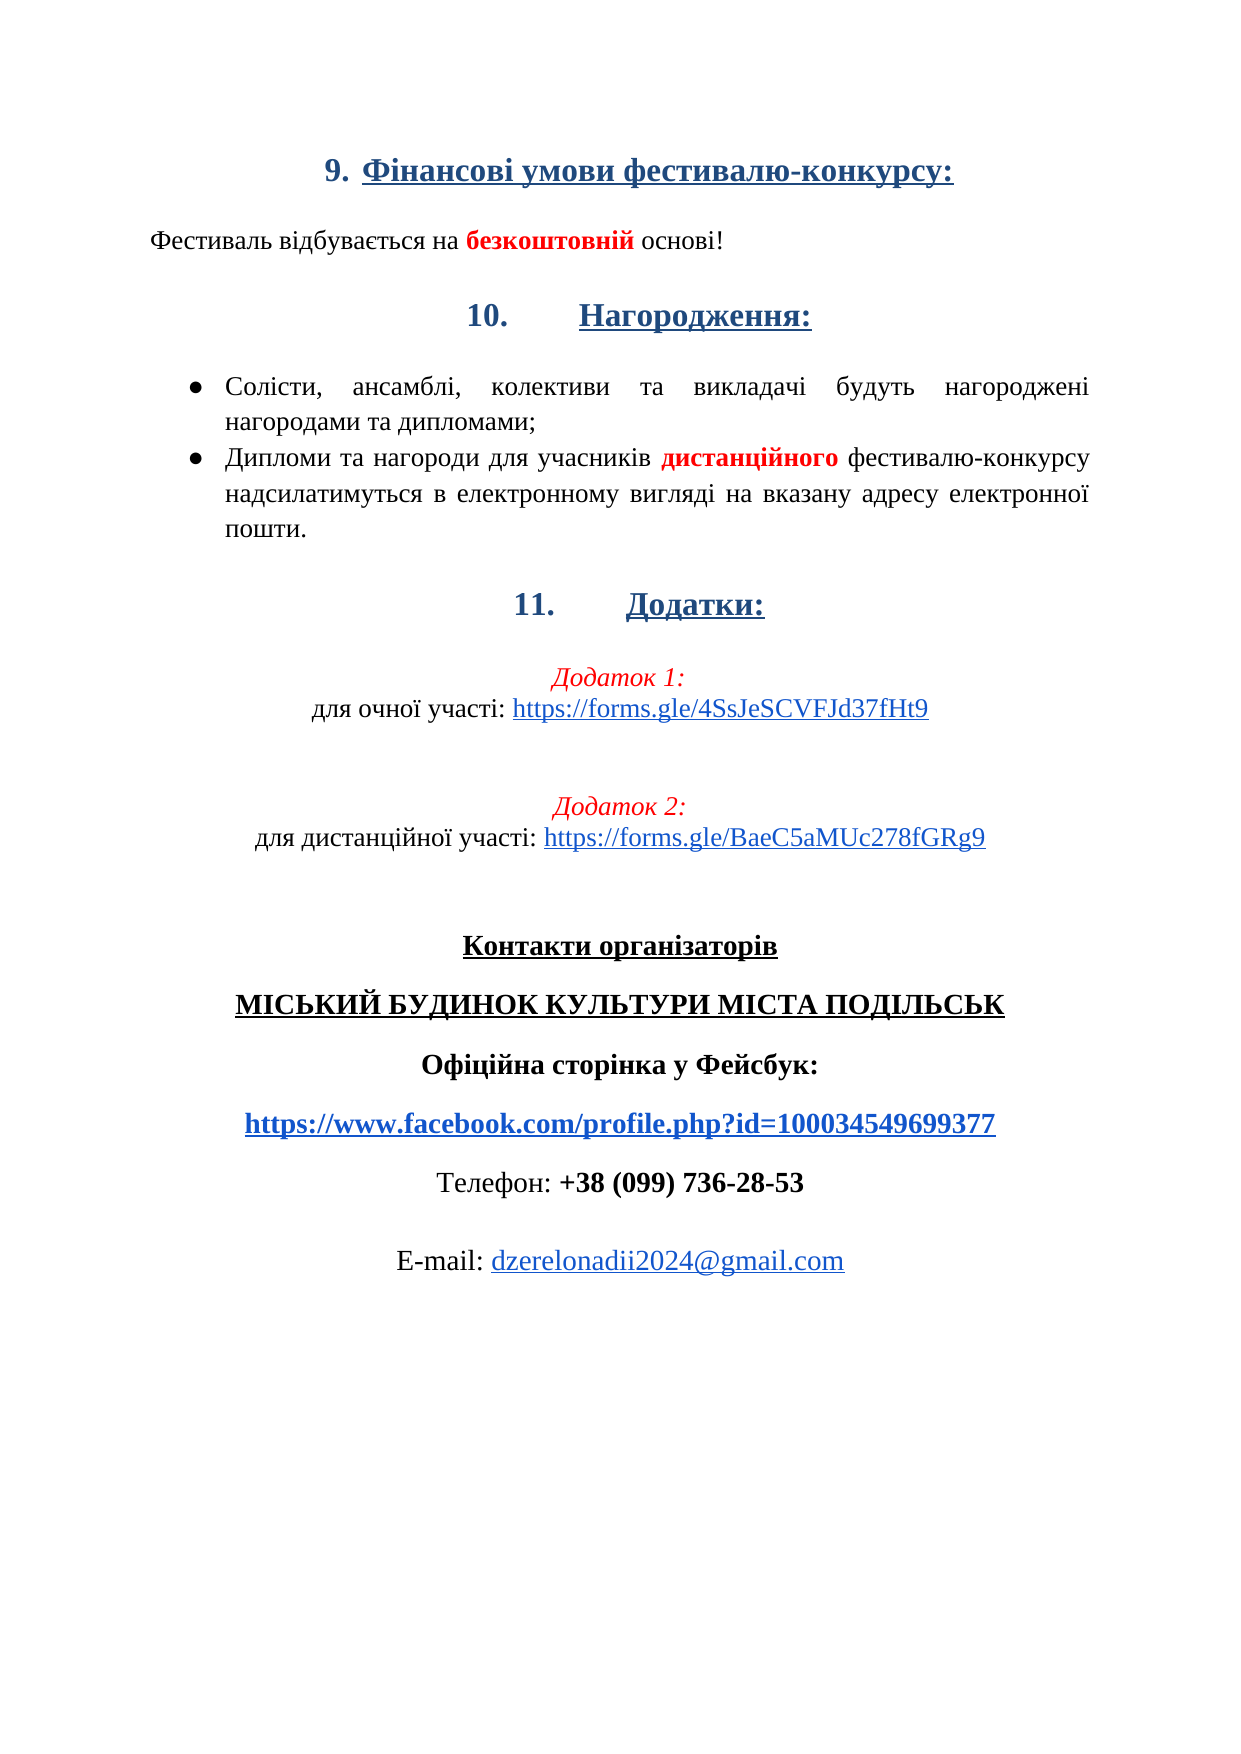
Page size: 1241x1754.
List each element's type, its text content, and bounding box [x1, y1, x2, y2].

list Солісти, ансамблі, колективи та викладачі будуть нагороджені нагородами та дипломами; [187, 369, 1090, 436]
list Додатки: [187, 584, 1090, 622]
text Телефон: +38 (099) 736-28-53 E-mail: dzerelonadii2024@gmail.com [150, 1166, 1090, 1276]
text Контакти організаторів [150, 928, 1090, 962]
text Додаток 1: [150, 661, 1090, 692]
text Фестиваль відбувається на безкоштовній основі! [150, 224, 1090, 255]
list Нагородження: [187, 296, 1090, 334]
list Фінансові умови фестивалю-конкурсу: [187, 150, 1090, 188]
text для очної участі: https://forms.gle/4SsJeSCVFJd37fHt9 [150, 692, 1090, 723]
text Офіційна сторінка у Фейсбук: [150, 1047, 1090, 1080]
text МІСЬКИЙ БУДИНОК КУЛЬТУРИ МІСТА ПОДІЛЬСЬК [150, 987, 1090, 1021]
text для дистанційної участі: https://forms.gle/BaeC5aMUc278fGRg9 [150, 821, 1090, 852]
list Дипломи та нагороди для учасників дистанційного фестивалю-конкурсу надсилатимуться в електронному вигляді на вказану адресу електронної пошти. [187, 441, 1090, 544]
text https://www.facebook.com/profile.php?id=100034549699377 [150, 1106, 1090, 1140]
text Додаток 2: [150, 790, 1090, 821]
